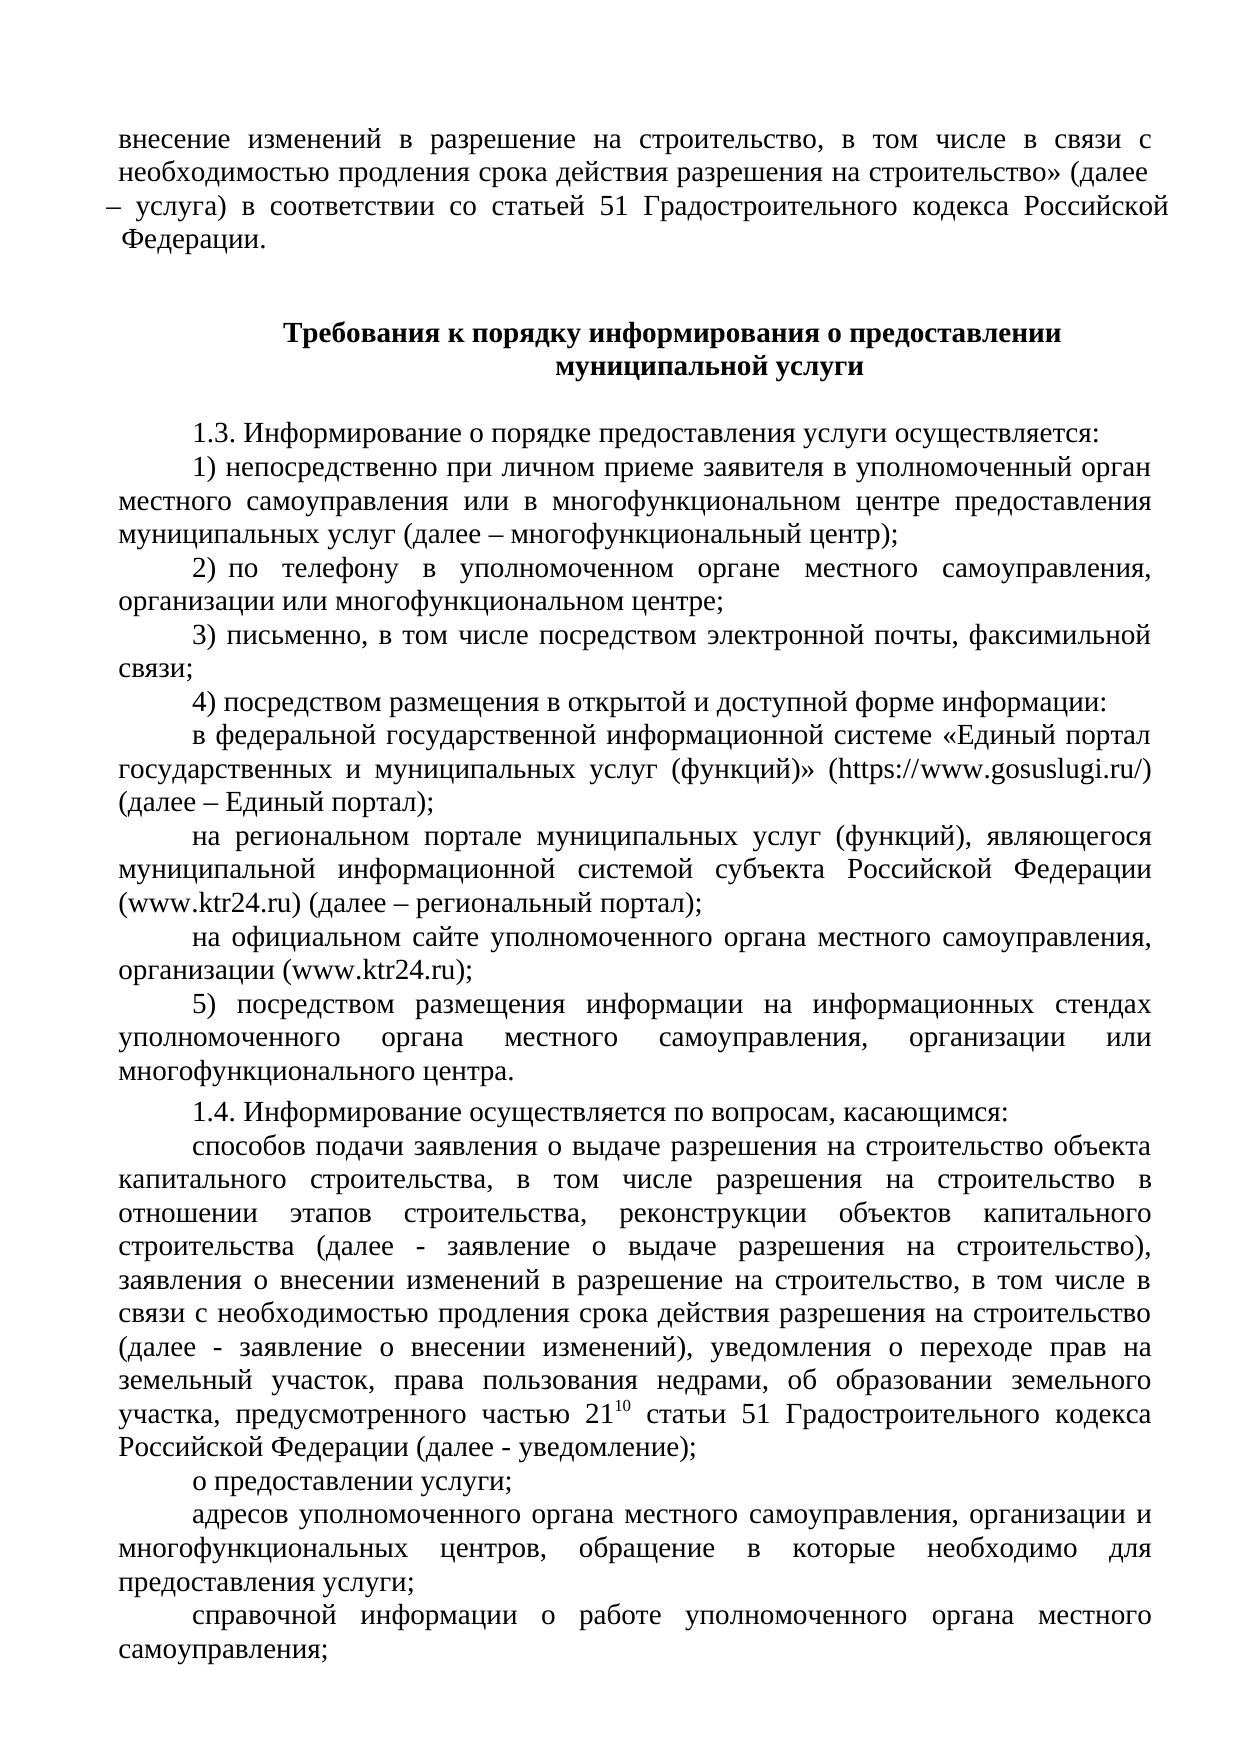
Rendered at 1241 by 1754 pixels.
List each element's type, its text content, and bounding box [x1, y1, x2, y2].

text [118, 121, 1152, 188]
list письменно, в том числе посредством электронной почты, факсимильной связи; [118, 617, 1152, 684]
text – услуга) в соответствии со статьей 51 Градостроительного кодекса Российской Федерации. [106, 188, 1169, 255]
text способов подачи заявления о выдаче разрешения на строительство объекта капитального строительства, в том числе разрешения на строительство в отношении этапов строительства, реконструкции объектов капитального строительства (далее - заявление о выдаче разрешения на строительство), заявления о внесении изменений в разрешение на строительство, в том числе в связи с необходимостью продления срока действия разрешения на строительство (далее - заявление о внесении изменений), уведомления о переходе прав на земельный участок, права пользования недрами, об образовании земельного участка, предусмотренного частью 2110 статьи 51 Градостроительного кодекса Российской Федерации (далее - уведомление); [118, 1128, 1152, 1463]
list Информирование о порядке предоставления услуги осуществляется: [192, 416, 1169, 449]
text на официальном сайте уполномоченного органа местного самоуправления, организации (www.ktr24.ru); [118, 919, 1152, 986]
list по телефону в уполномоченном органе местного самоуправления, организации или многофункциональном центре; [118, 550, 1152, 617]
text о предоставлении услуги; [192, 1463, 1169, 1497]
list посредством размещения в открытой и доступной форме информации: [192, 684, 1169, 717]
list Информирование осуществляется по вопросам, касающимся: [192, 1094, 1169, 1128]
text адресов уполномоченного органа местного самоуправления, организации и многофункциональных центров, обращение в которые необходимо для предоставления услуги; [118, 1497, 1152, 1597]
text в федеральной государственной информационной системе «Единый портал государственных и муниципальных услуг (функций)» (https://www.gosuslugi.ru/) (далее – Единый портал); [118, 717, 1152, 818]
text справочной информации о работе уполномоченного органа местного самоуправления; [118, 1597, 1152, 1664]
text на региональном портале муниципальных услуг (функций), являющегося муниципальной информационной системой субъекта Российской Федерации (www.ktr24.ru) (далее – региональный портал); [118, 818, 1152, 919]
subtitle Требования к порядку информирования о предоставлении муниципальной услуги [282, 315, 1063, 382]
list посредством размещения информации на информационных стендах уполномоченного органа местного самоуправления, организации или многофункционального центра. [118, 986, 1152, 1086]
list непосредственно при личном приеме заявителя в уполномоченный орган местного самоуправления или в многофункциональном центре предоставления муниципальных услуг (далее – многофункциональный центр); [118, 449, 1152, 550]
